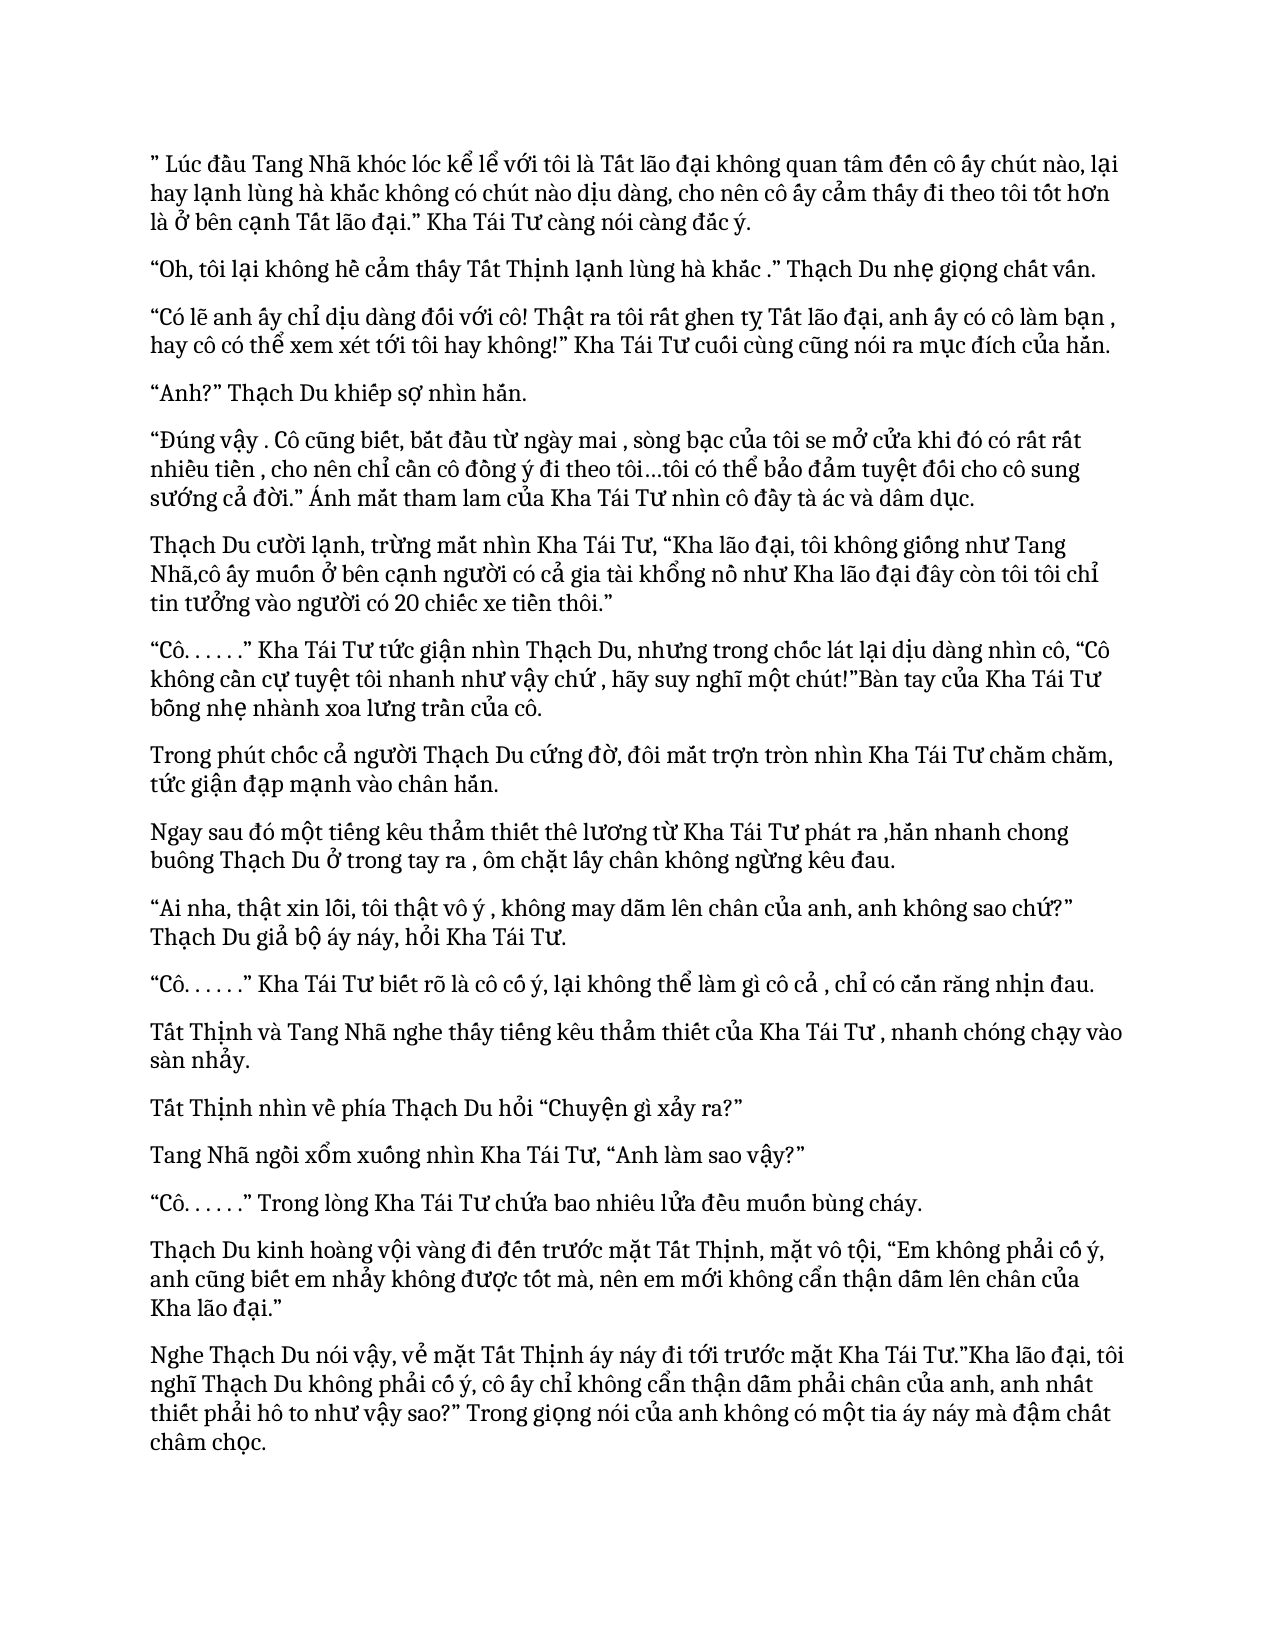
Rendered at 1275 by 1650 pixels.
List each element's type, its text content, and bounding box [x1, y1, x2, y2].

text Tất Thịnh và Tang Nhã nghe thấy tiếng kêu thảm thiết của Kha Tái Tư , nhanh chóng chạy vào sàn nhảy. [150, 1017, 1125, 1075]
text Trong phút chốc cả người Thạch Du cứng đờ, đôi mắt trợn tròn nhìn Kha Tái Tư chằm chằm, tức giận đạp mạnh vào chân hắn. [150, 741, 1125, 799]
text “Đúng vậy . Cô cũng biết, bắt đầu từ ngày mai , sòng bạc của tôi se mở cửa khi đó có rất rất nhiều tiền , cho nên chỉ cần cô đồng ý đi theo tôi…tôi có thể bảo đảm tuyệt đối cho cô sung sướng cả đời.” Ánh mắt tham lam của Kha Tái Tư nhìn cô đầy tà ác và dâm dục. [150, 426, 1125, 512]
text “Anh?” Thạch Du khiếp sợ nhìn hắn. [150, 379, 1125, 407]
text “Oh, tôi lại không hề cảm thấy Tất Thịnh lạnh lùng hà khắc .” Thạch Du nhẹ giọng chất vấn. [150, 255, 1125, 284]
text “Cô. . . . . .” Kha Tái Tư biết rõ là cô cố ý, lại không thể làm gì cô cả , chỉ có cắn răng nhịn đau. [150, 970, 1125, 999]
text Tang Nhã ngồi xổm xuống nhìn Kha Tái Tư, “Anh làm sao vậy?” [150, 1141, 1125, 1170]
text “Ai nha, thật xin lỗi, tôi thật vô ý , không may dẵm lên chân của anh, anh không sao chứ?” Thạch Du giả bộ áy náy, hỏi Kha Tái Tư. [150, 894, 1125, 951]
text Tất Thịnh nhìn về phía Thạch Du hỏi “Chuyện gì xảy ra?” [150, 1094, 1125, 1122]
text Thạch Du kinh hoàng vội vàng đi đến trước mặt Tất Thịnh, mặt vô tội, “Em không phải cố ý, anh cũng biết em nhảy không được tốt mà, nên em mới không cẩn thận dẫm lên chân của Kha lão đại.” [150, 1236, 1125, 1322]
text “Cô. . . . . .” Trong lòng Kha Tái Tư chứa bao nhiêu lửa đều muốn bùng cháy. [150, 1189, 1125, 1217]
text Ngay sau đó một tiếng kêu thảm thiết thê lương từ Kha Tái Tư phát ra ,hắn nhanh chong buông Thạch Du ở trong tay ra , ôm chặt lấy chân không ngừng kêu đau. [150, 817, 1125, 875]
text “Cô. . . . . .” Kha Tái Tư tức giận nhìn Thạch Du, nhưng trong chốc lát lại dịu dàng nhìn cô, “Cô không cần cự tuyệt tôi nhanh như vậy chứ , hãy suy nghĩ một chút!”Bàn tay của Kha Tái Tư bỗng nhẹ nhành xoa lưng trần của cô. [150, 636, 1125, 722]
text ” Lúc đầu Tang Nhã khóc lóc kể lể với tôi là Tất lão đại không quan tâm đến cô ấy chút nào, lại hay lạnh lùng hà khắc không có chút nào dịu dàng, cho nên cô ấy cảm thấy đi theo tôi tốt hơn là ở bên cạnh Tất lão đại.” Kha Tái Tư càng nói càng đắc ý. [150, 150, 1125, 236]
text “Có lẽ anh ấy chỉ dịu dàng đối với cô! Thật ra tôi rất ghen tỵ Tất lão đại, anh ấy có cô làm bạn , hay cô có thể xem xét tới tôi hay không!” Kha Tái Tư cuối cùng cũng nói ra mục đích của hắn. [150, 302, 1125, 360]
text Thạch Du cười lạnh, trừng mắt nhìn Kha Tái Tư, “Kha lão đại, tôi không giống như Tang Nhã,cô ấy muốn ở bên cạnh người có cả gia tài khổng nồ như Kha lão đại đây còn tôi tôi chỉ tin tưởng vào người có 20 chiếc xe tiền thôi.” [150, 531, 1125, 617]
text Nghe Thạch Du nói vậy, vẻ mặt Tất Thịnh áy náy đi tới trước mặt Kha Tái Tư.”Kha lão đại, tôi nghĩ Thạch Du không phải cố ý, cô ấy chỉ không cẩn thận dẫm phải chân của anh, anh nhất thiết phải hô to như vậy sao?” Trong giọng nói của anh không có một tia áy náy mà đậm chất châm chọc. [150, 1341, 1125, 1456]
